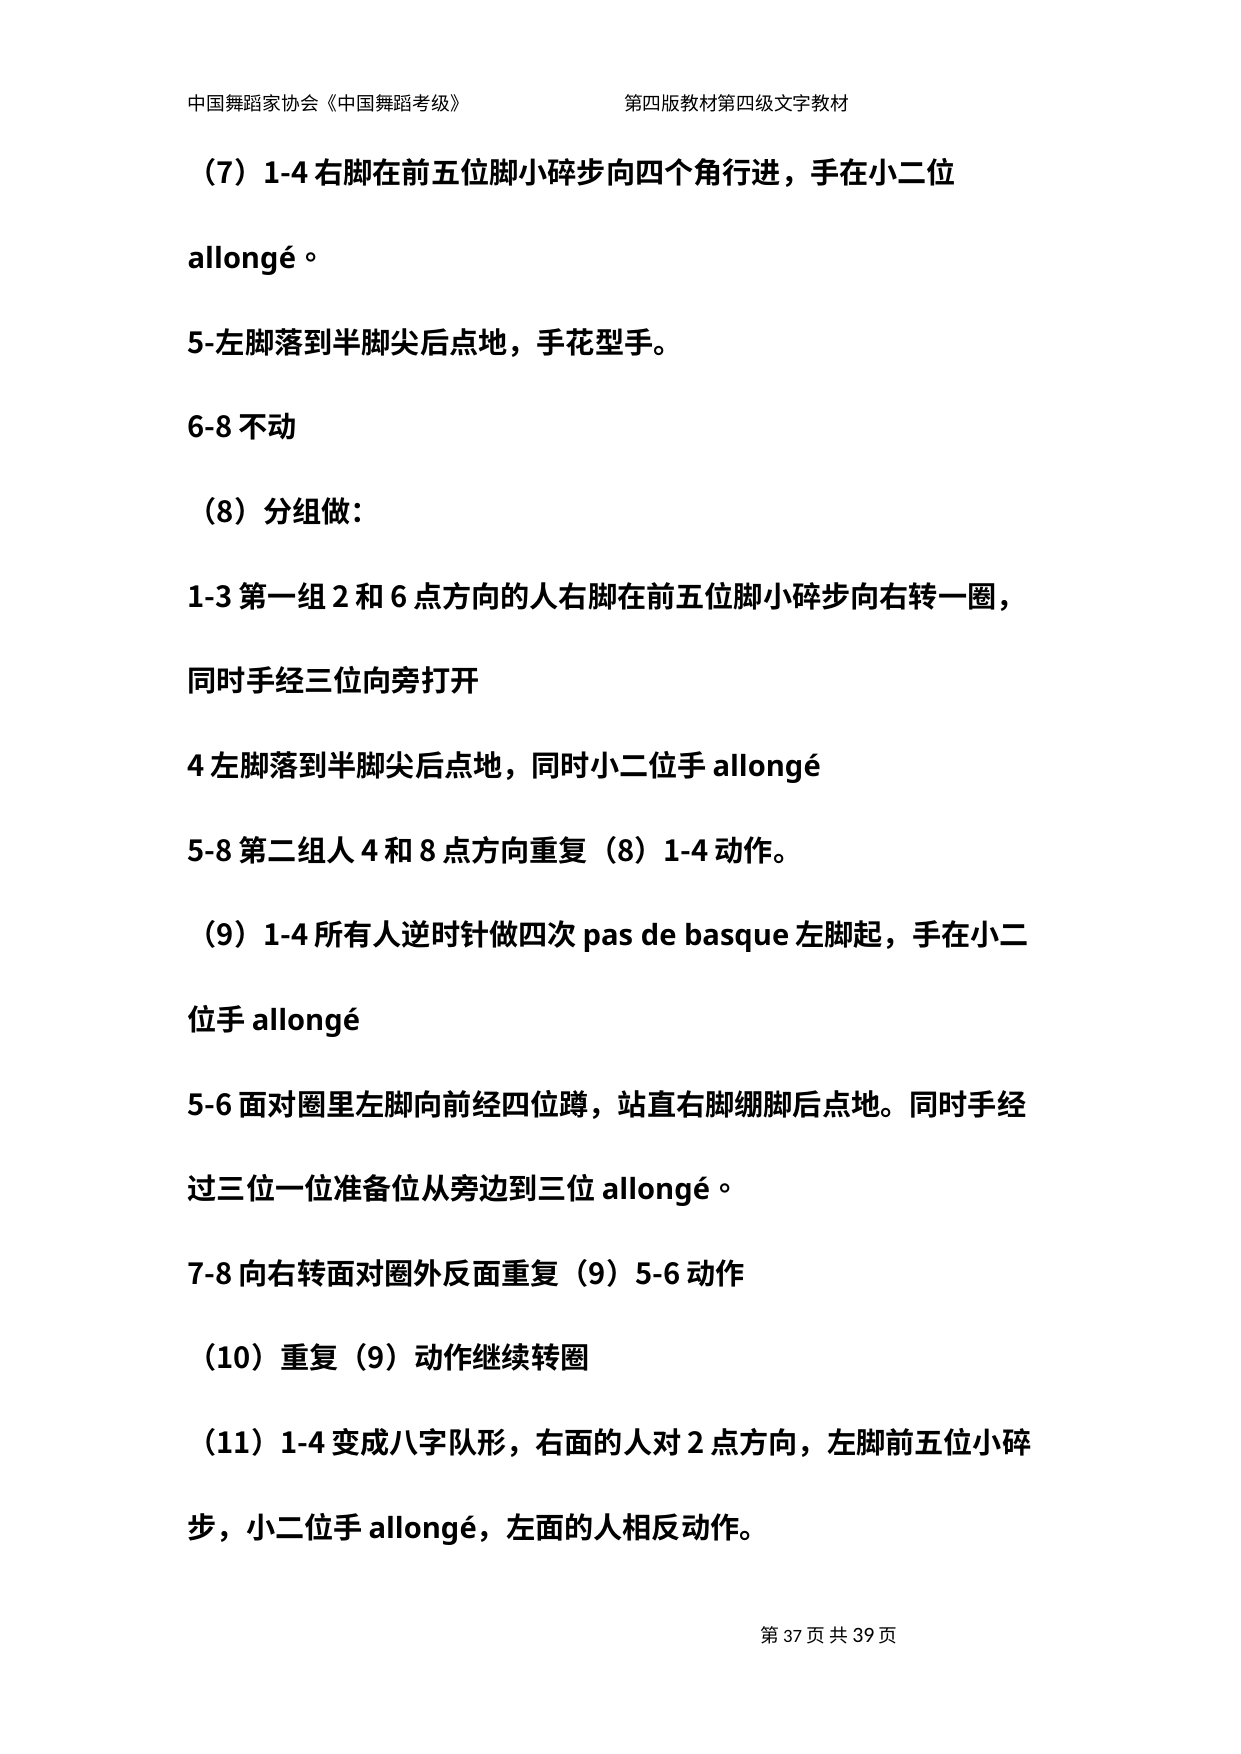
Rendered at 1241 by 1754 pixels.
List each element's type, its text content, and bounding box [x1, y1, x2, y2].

subtitle （10）重复（9）动作继续转圈 [187, 1335, 1053, 1377]
subtitle 5-8第二组人4和8点方向重复（8）1-4动作。 [187, 827, 1053, 869]
subtitle 6-8不动 [187, 404, 1053, 446]
subtitle 5-左脚落到半脚尖后点地，手花型手。 [187, 319, 1053, 362]
subtitle （8）分组做： [187, 488, 1053, 531]
subtitle 5-6面对圈里左脚向前经四位蹲，站直右脚绷脚后点地。同时手经过三位一位准备位从旁边到三位allongé。 [187, 1081, 1053, 1208]
subtitle 7-8向右转面对圈外反面重复（9）5-6动作 [187, 1251, 1053, 1293]
subtitle （11）1-4变成八字队形，右面的人对2点方向，左脚前五位小碎步，小二位手allongé，左面的人相反动作。 [187, 1420, 1053, 1547]
subtitle 1-3第一组2和6点方向的人右脚在前五位脚小碎步向右转一圈，同时手经三位向旁打开 [187, 573, 1053, 700]
subtitle 4左脚落到半脚尖后点地，同时小二位手allongé [187, 742, 1053, 785]
subtitle （9）1-4所有人逆时针做四次pas de basque左脚起，手在小二位手allongé [187, 912, 1053, 1039]
subtitle （7）1-4右脚在前五位脚小碎步向四个角行进，手在小二位allongé。 [187, 150, 1053, 277]
